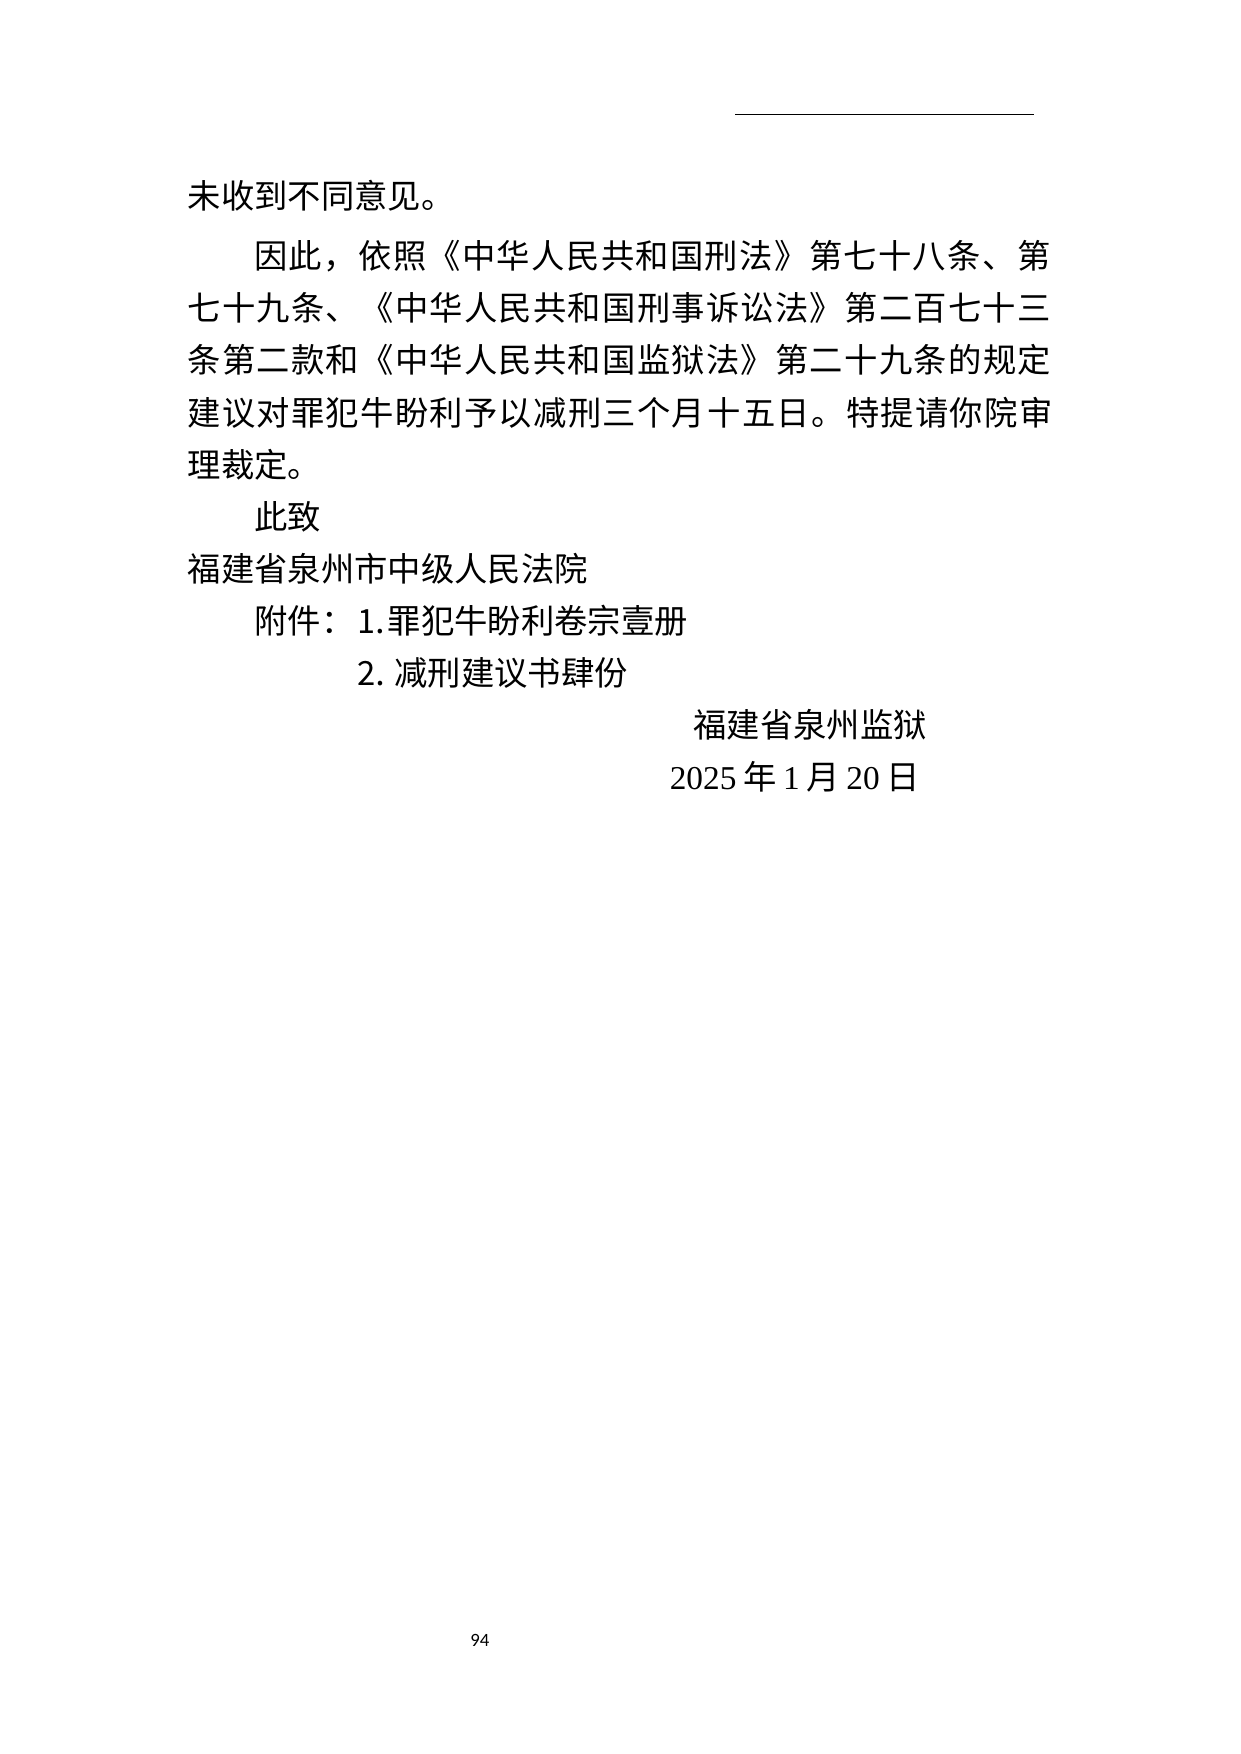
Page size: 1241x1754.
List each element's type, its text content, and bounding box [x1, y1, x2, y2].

text 2025年1月20日 [187, 748, 919, 800]
text 因此，依照《中华人民共和国刑法》第七十八条、第七十九条、《中华人民共和国刑事诉讼法》第二百七十三条第二款和《中华人民共和国监狱法》第二十九条的规定，建议对罪犯牛盼利予以减刑三个月十五日。特提请你院审理裁定。 [187, 227, 1053, 487]
text 福建省泉州监狱 [187, 696, 926, 748]
text 福建省泉州市中级人民法院 [187, 539, 1058, 592]
text ⒉减刑建议书肆份 [187, 644, 1058, 696]
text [187, 162, 1053, 227]
text 附件：⒈罪犯牛盼利卷宗壹册 [187, 592, 1053, 644]
text 此致 [187, 487, 1053, 539]
